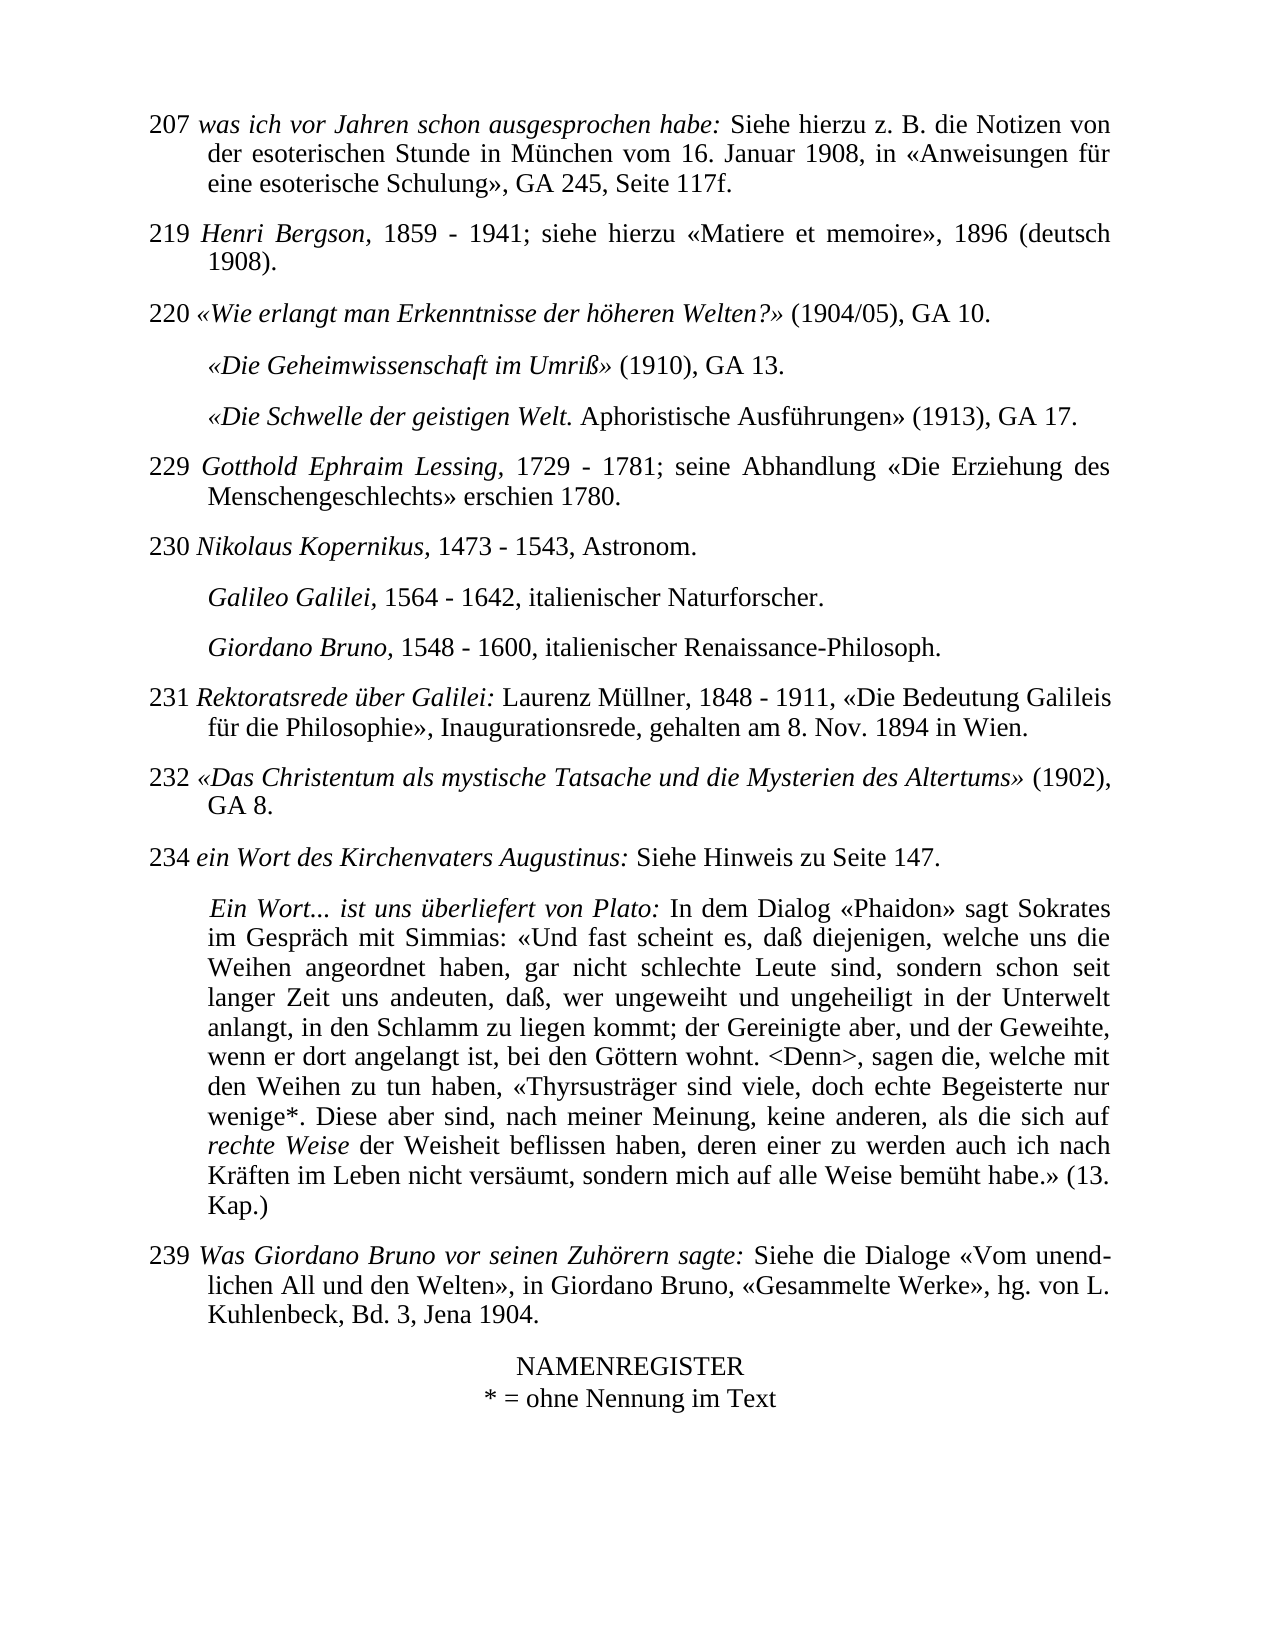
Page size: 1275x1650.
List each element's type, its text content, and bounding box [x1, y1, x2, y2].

text 219 Henri Bergson, 1859 - 1941; siehe hierzu «Matiere et memoire», 1896 (deutsch 1908). [149, 219, 1111, 277]
text 234 ein Wort des Kirchenvaters Augustinus: Siehe Hinweis zu Seite 147. [149, 841, 1111, 873]
text 229 Gotthold Ephraim Lessing, 1729 - 1781; seine Abhandlung «Die Erziehung des Menschengeschlechts» erschien 1780. [149, 452, 1111, 511]
text 232 «Das Christentum als mystische Tatsache und die Mysterien des Altertums» (1902), GA 8. [149, 763, 1111, 821]
text NAMENREGISTER * = ohne Nennung im Text [149, 1351, 1111, 1413]
text 220 «Wie erlangt man Erkenntnisse der höheren Welten?» (1904/05), GA 10. [149, 297, 1111, 328]
text Galileo Galilei, 1564 - 1642, italienischer Naturforscher. [149, 582, 1111, 612]
text 207 was ich vor Jahren schon ausgesprochen habe: Siehe hierzu z. B. die Notizen von der esoterischen Stunde in München vom 16. Januar 1908, in «Anweisungen für eine esoterische Schulung», GA 245, Seite 117f. [149, 109, 1111, 198]
text «Die Schwelle der geistigen Welt. Aphoristische Ausführungen» (1913), GA 17. [149, 401, 1111, 431]
text Giordano Bruno, 1548 - 1600, italienischer Renaissance-Philosoph. [149, 633, 1111, 662]
text 239 Was Giordano Bruno vor seinen Zuhörern sagte: Siehe die Dialoge «Vom unendlichen All und den Welten», in Giordano Bruno, «Gesammelte Werke», hg. von L. Kuhlenbeck, Bd. 3, Jena 1904. [149, 1241, 1111, 1330]
text 230 Nikolaus Kopernikus, 1473 - 1543, Astronom. [149, 532, 1111, 561]
text «Die Geheimwissenschaft im Umriß» (1910), GA 13. [149, 349, 1111, 381]
text Ein Wort... ist uns überliefert von Plato: In dem Dialog «Phaidon» sagt Sokrates im Gespräch mit Simmias: «Und fast scheint es, daß diejenigen, welche uns die Weihen angeordnet haben, gar nicht schlechte Leute sind, sondern schon seit langer Zeit uns andeuten, daß, wer ungeweiht und ungeheiligt in der Unterwelt anlangt, in den Schlamm zu liegen kommt; der Gereinigte aber, und der Geweihte, wenn er dort angelangt ist, bei den Göttern wohnt. <Denn>, sagen die, welche mit den Weihen zu tun haben, «Thyrsusträger sind viele, doch echte Begeisterte nur wenige*. Diese aber sind, nach meiner Meinung, keine anderen, als die sich auf rechte Weise der Weisheit beflissen haben, deren einer zu werden auch ich nach Kräften im Leben nicht versäumt, sondern mich auf alle Weise bemüht habe.» (13. Kap.) [207, 893, 1111, 1220]
text 231 Rektoratsrede über Galilei: Laurenz Müllner, 1848 - 1911, «Die Bedeutung Galileis für die Philosophie», Inaugurationsrede, gehalten am 8. Nov. 1894 in Wien. [149, 683, 1111, 742]
